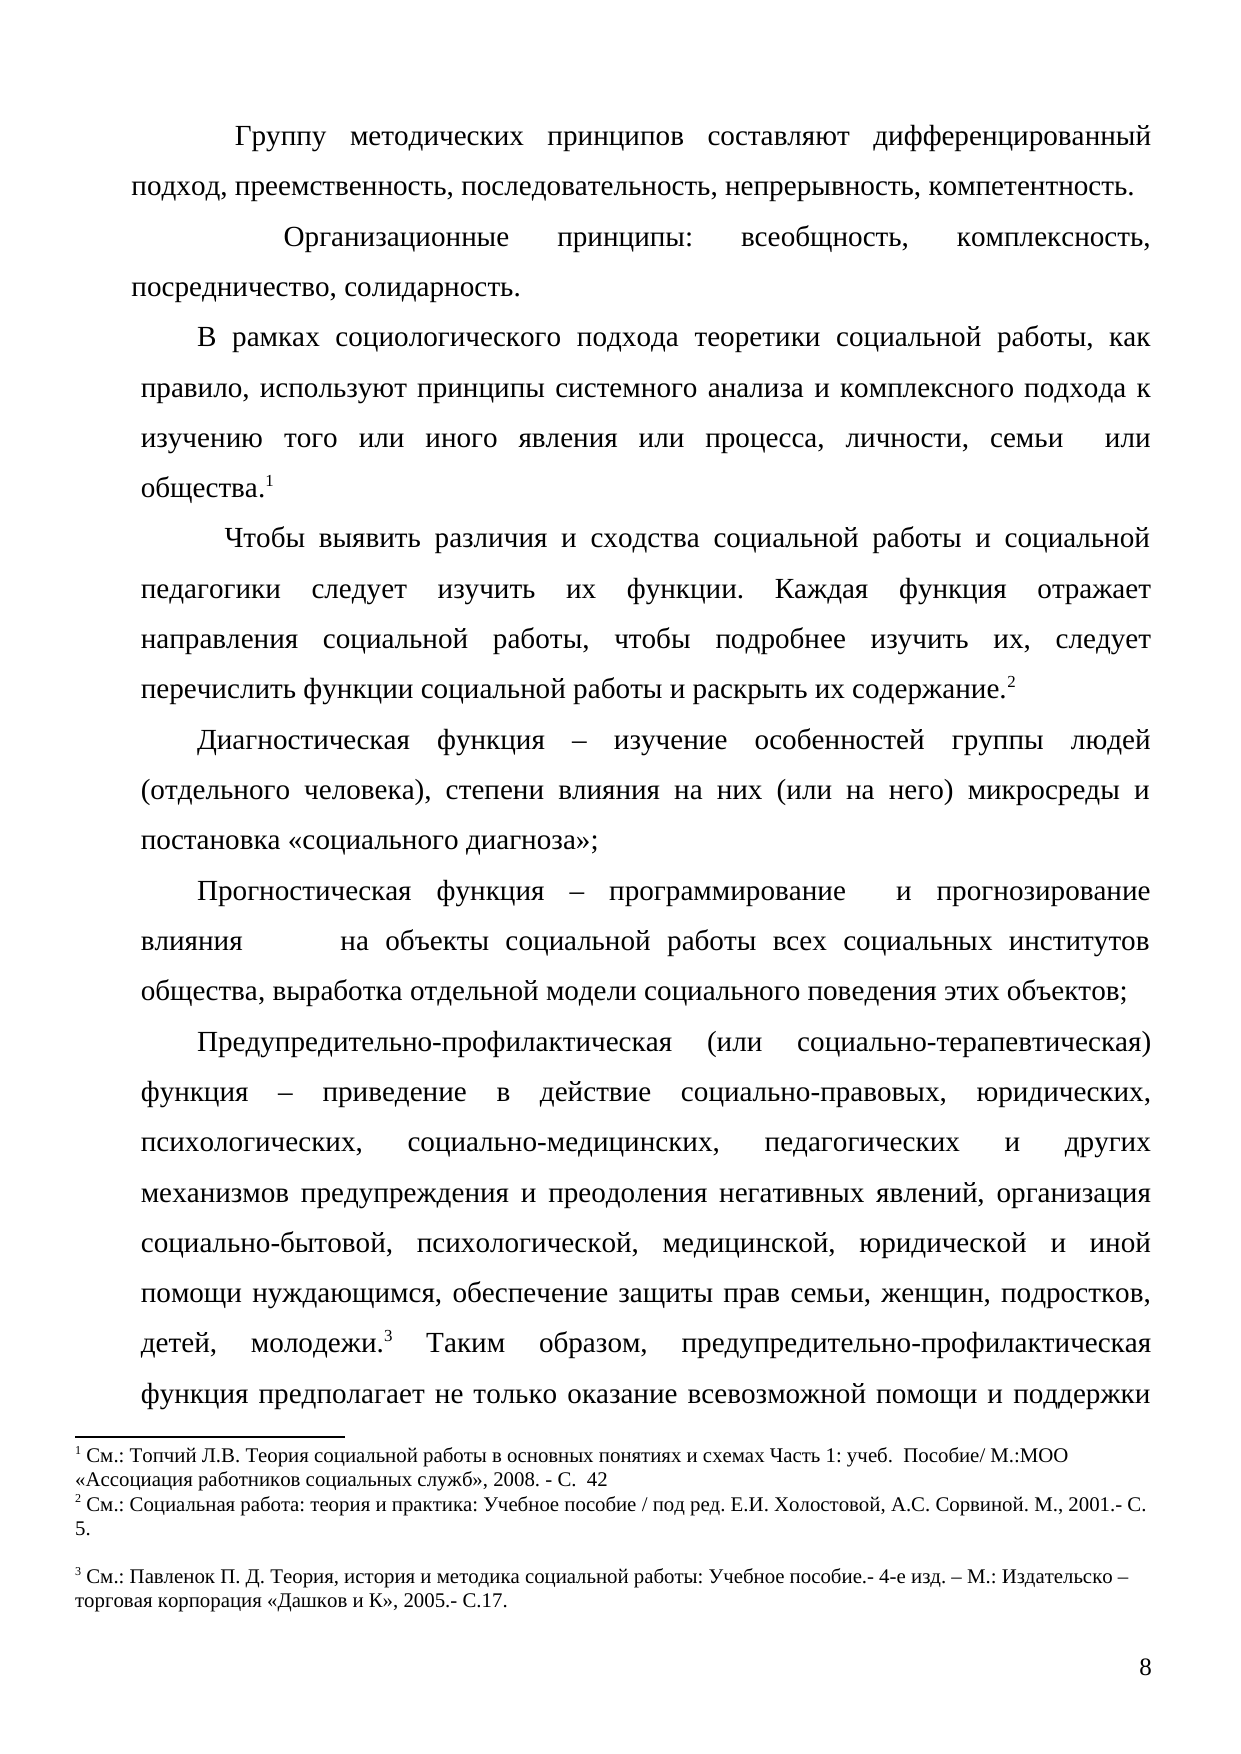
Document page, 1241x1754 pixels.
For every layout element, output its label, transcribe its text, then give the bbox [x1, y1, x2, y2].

text Прогностическая функция – программирование и прогнозирование влияния на объекты социальной работы всех социальных институтов общества, выработка отдельной модели социального поведения этих объектов; [141, 873, 1152, 1007]
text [141, 1024, 1152, 1409]
text Чтобы выявить различия и сходства социальной работы и социальной педагогики следует изучить их функции. Каждая функция отражает направления социальной работы, чтобы подробнее изучить их, следует перечислить функции социальной работы и раскрыть их содержание. [141, 521, 1152, 705]
text Диагностическая функция – изучение особенностей группы людей (отдельного человека), степени влияния на них (или на него) микросреды и постановка «социального диагноза»; [141, 722, 1152, 856]
text В рамках социологического подхода теоретики социальной работы, как правило, используют принципы системного анализа и комплексного подхода к изучению того или иного явления или процесса, личности, семьи или общества. [141, 319, 1152, 504]
text Группу методических принципов составляют дифференцированный подход, преемственность, последовательность, непрерывность, компетентность. [131, 118, 1152, 202]
text Организационные принципы: всеобщность, комплексность, посредничество, солидарность. [131, 219, 1152, 303]
